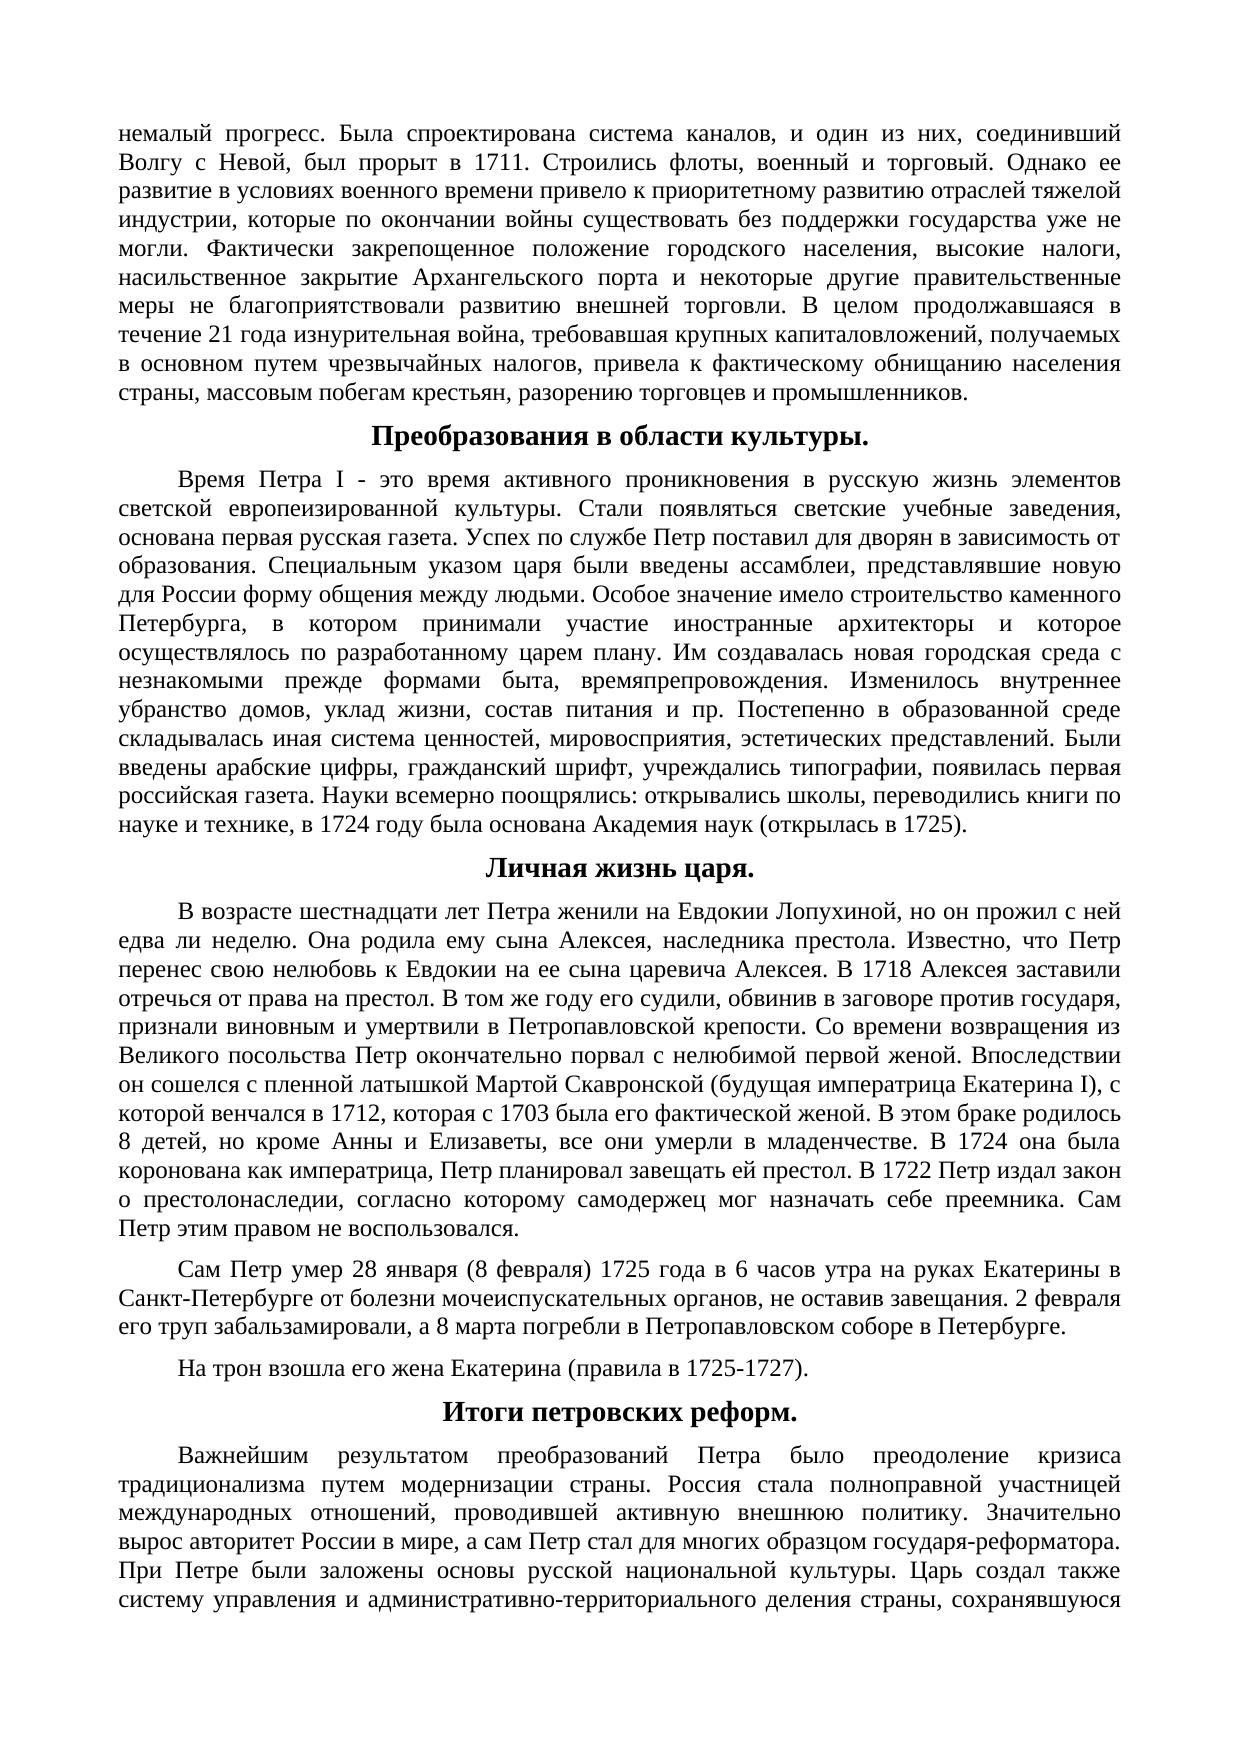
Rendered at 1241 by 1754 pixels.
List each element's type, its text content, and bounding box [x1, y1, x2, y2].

text На трон взошла его жена Екатерина (правила в 1725-1727). [118, 1353, 1122, 1381]
text Время Петра I - это время активного проникновения в русскую жизнь элементов светской европеизированной культуры. Стали появляться светские учебные заведения, основана первая русская газета. Успех по службе Петр поставил для дворян в зависимость от образования. Специальным указом царя были введены ассамблеи, представлявшие новую для России форму общения между людьми. Особое значение имело строительство каменного Петербурга, в котором принимали участие иностранные архитекторы и которое осуществлялось по разработанному царем плану. Им создавалась новая городская среда с незнакомыми прежде формами быта, времяпрепровождения. Изменилось внутреннее убранство домов, уклад жизни, состав питания и пр. Постепенно в образованной среде складывалась иная система ценностей, мировосприятия, эстетических представлений. Были введены арабские цифры, гражданский шрифт, учреждались типографии, появилась первая российская газета. Науки всемерно поощрялись: открывались школы, переводились книги по науке и технике, в 1724 году была основана Академия наук (открылась в 1725). [118, 464, 1122, 838]
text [118, 118, 1122, 406]
text Итоги петровских реформ. [118, 1394, 1122, 1427]
text Сам Петр умер 28 января (8 февраля) 1725 года в 6 часов утра на руках Екатерины в Санкт-Петербурге от болезни мочеиспускательных органов, не оставив завещания. 2 февраля его труп забальзамировали, а 8 марта погребли в Петропавловском соборе в Петербурге. [118, 1254, 1122, 1340]
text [118, 1440, 1122, 1612]
text Личная жизнь царя. [118, 850, 1122, 884]
text Преобразования в области культуры. [118, 418, 1122, 452]
text В возрасте шестнадцати лет Петра женили на Евдокии Лопухиной, но он прожил с ней едва ли неделю. Она родила ему сына Алексея, наследника престола. Известно, что Петр перенес свою нелюбовь к Евдокии на ее сына царевича Алексея. В 1718 Алексея заставили отречься от права на престол. В том же году его судили, обвинив в заговоре против государя, признали виновным и умертвили в Петропавловской крепости. Со времени возвращения из Великого посольства Петр окончательно порвал с нелюбимой первой женой. Впоследствии он сошелся с пленной латышкой Мартой Скавронской (будущая императрица Екатерина I), с которой венчался в 1712, которая с 1703 была его фактической женой. В этом браке родилось 8 детей, но кроме Анны и Елизаветы, все они умерли в младенчестве. В 1724 она была коронована как императрица, Петр планировал завещать ей престол. В 1722 Петр издал закон о престолонаследии, согласно которому самодержец мог назначать себе преемника. Сам Петр этим правом не воспользовался. [118, 896, 1122, 1241]
